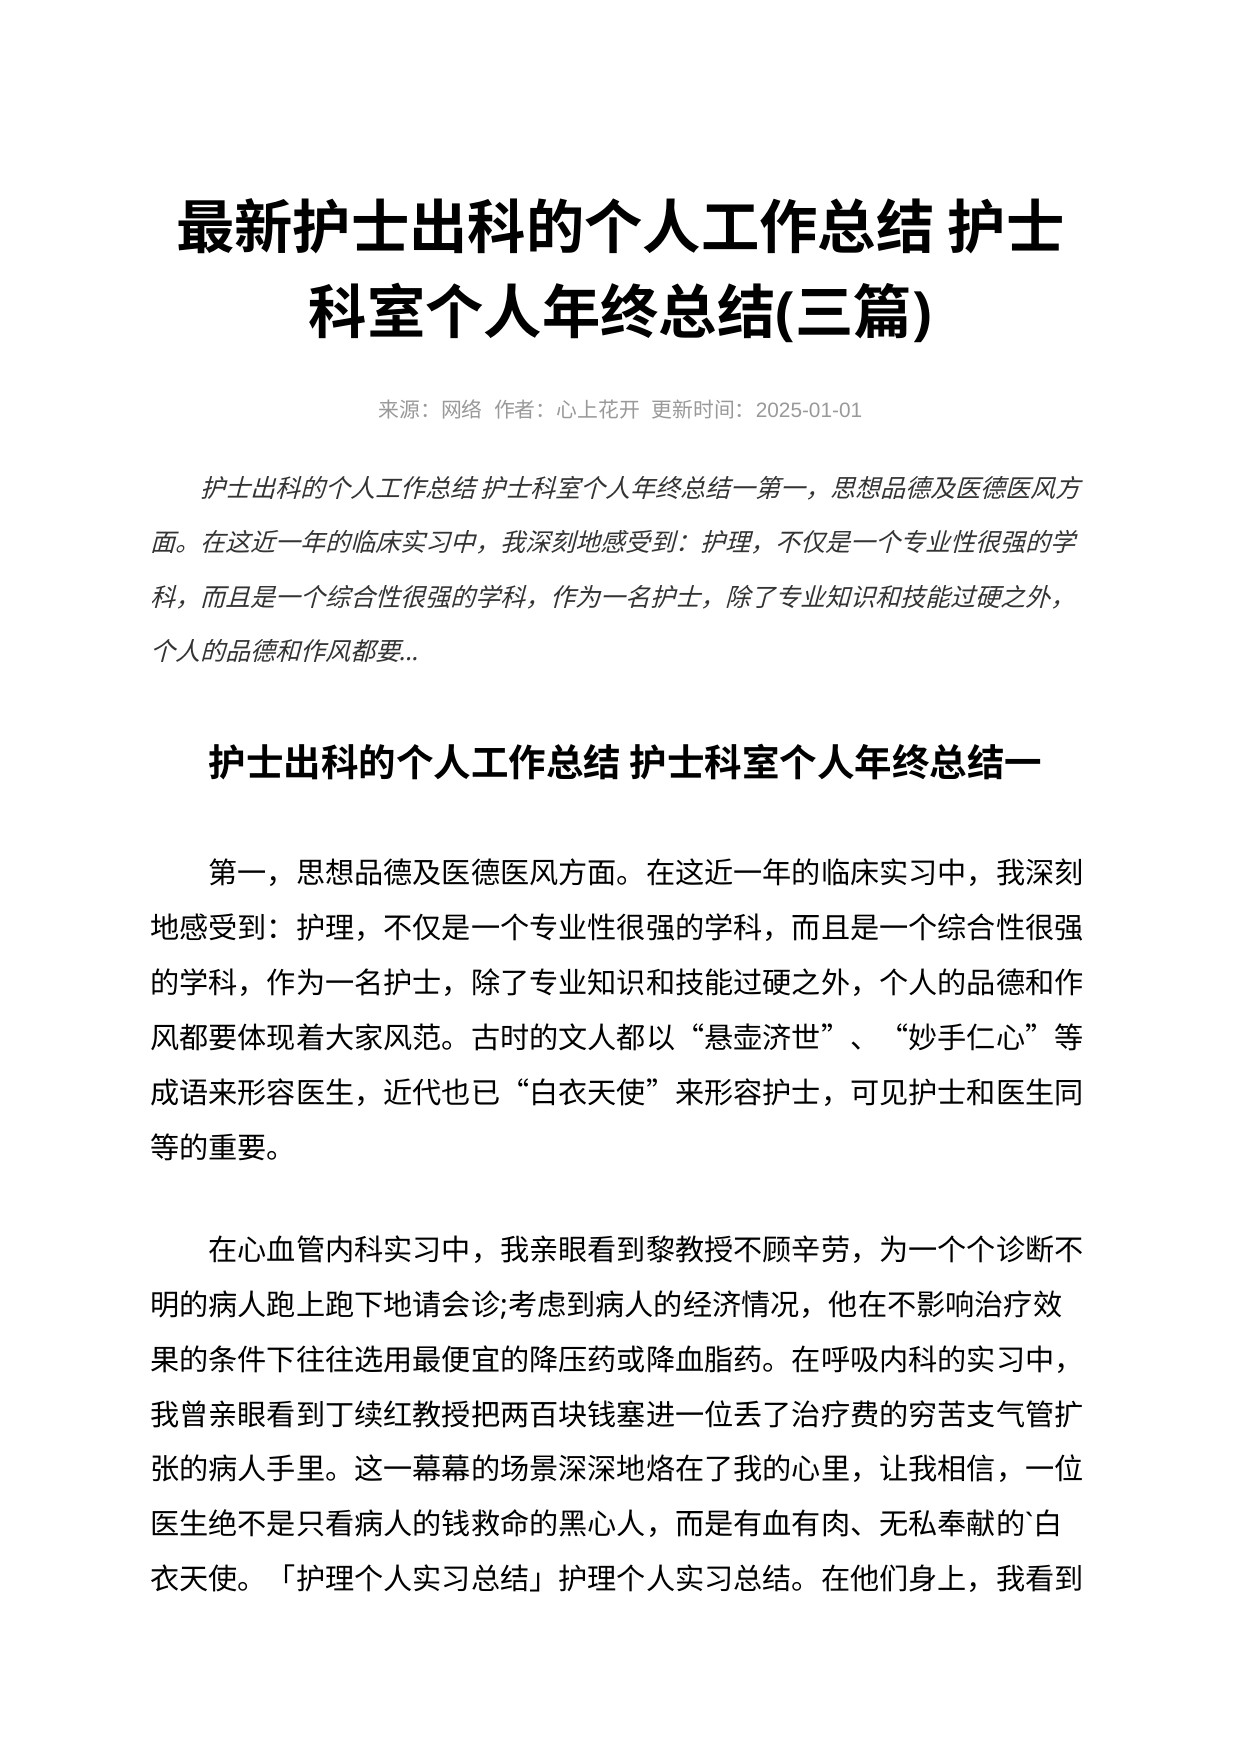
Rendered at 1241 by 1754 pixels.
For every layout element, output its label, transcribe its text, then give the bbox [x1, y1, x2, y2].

text 护士出科的个人工作总结 护士科室个人年终总结一第一，思想品德及医德医风方面。在这近一年的临床实习中，我深刻地感受到：护理，不仅是一个专业性很强的学科，而且是一个综合性很强的学科，作为一名护士，除了专业知识和技能过硬之外，个人的品德和作风都要... [150, 468, 1090, 668]
text 第一，思想品德及医德医风方面。在这近一年的临床实习中，我深刻地感受到：护理，不仅是一个专业性很强的学科，而且是一个综合性很强的学科，作为一名护士，除了专业知识和技能过硬之外，个人的品德和作风都要体现着大家风范。古时的文人都以“悬壶济世”、“妙手仁心”等成语来形容医生，近代也已“白衣天使”来形容护士，可见护士和医生同等的重要。 [150, 850, 1090, 1167]
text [150, 1226, 1090, 1598]
text 护士出科的个人工作总结 护士科室个人年终总结一 [150, 733, 1090, 787]
text 来源：网络 作者：心上花开 更新时间：2025-01-01 [150, 397, 1090, 421]
subtitle 最新护士出科的个人工作总结 护士科室个人年终总结(三篇) [150, 181, 1090, 351]
